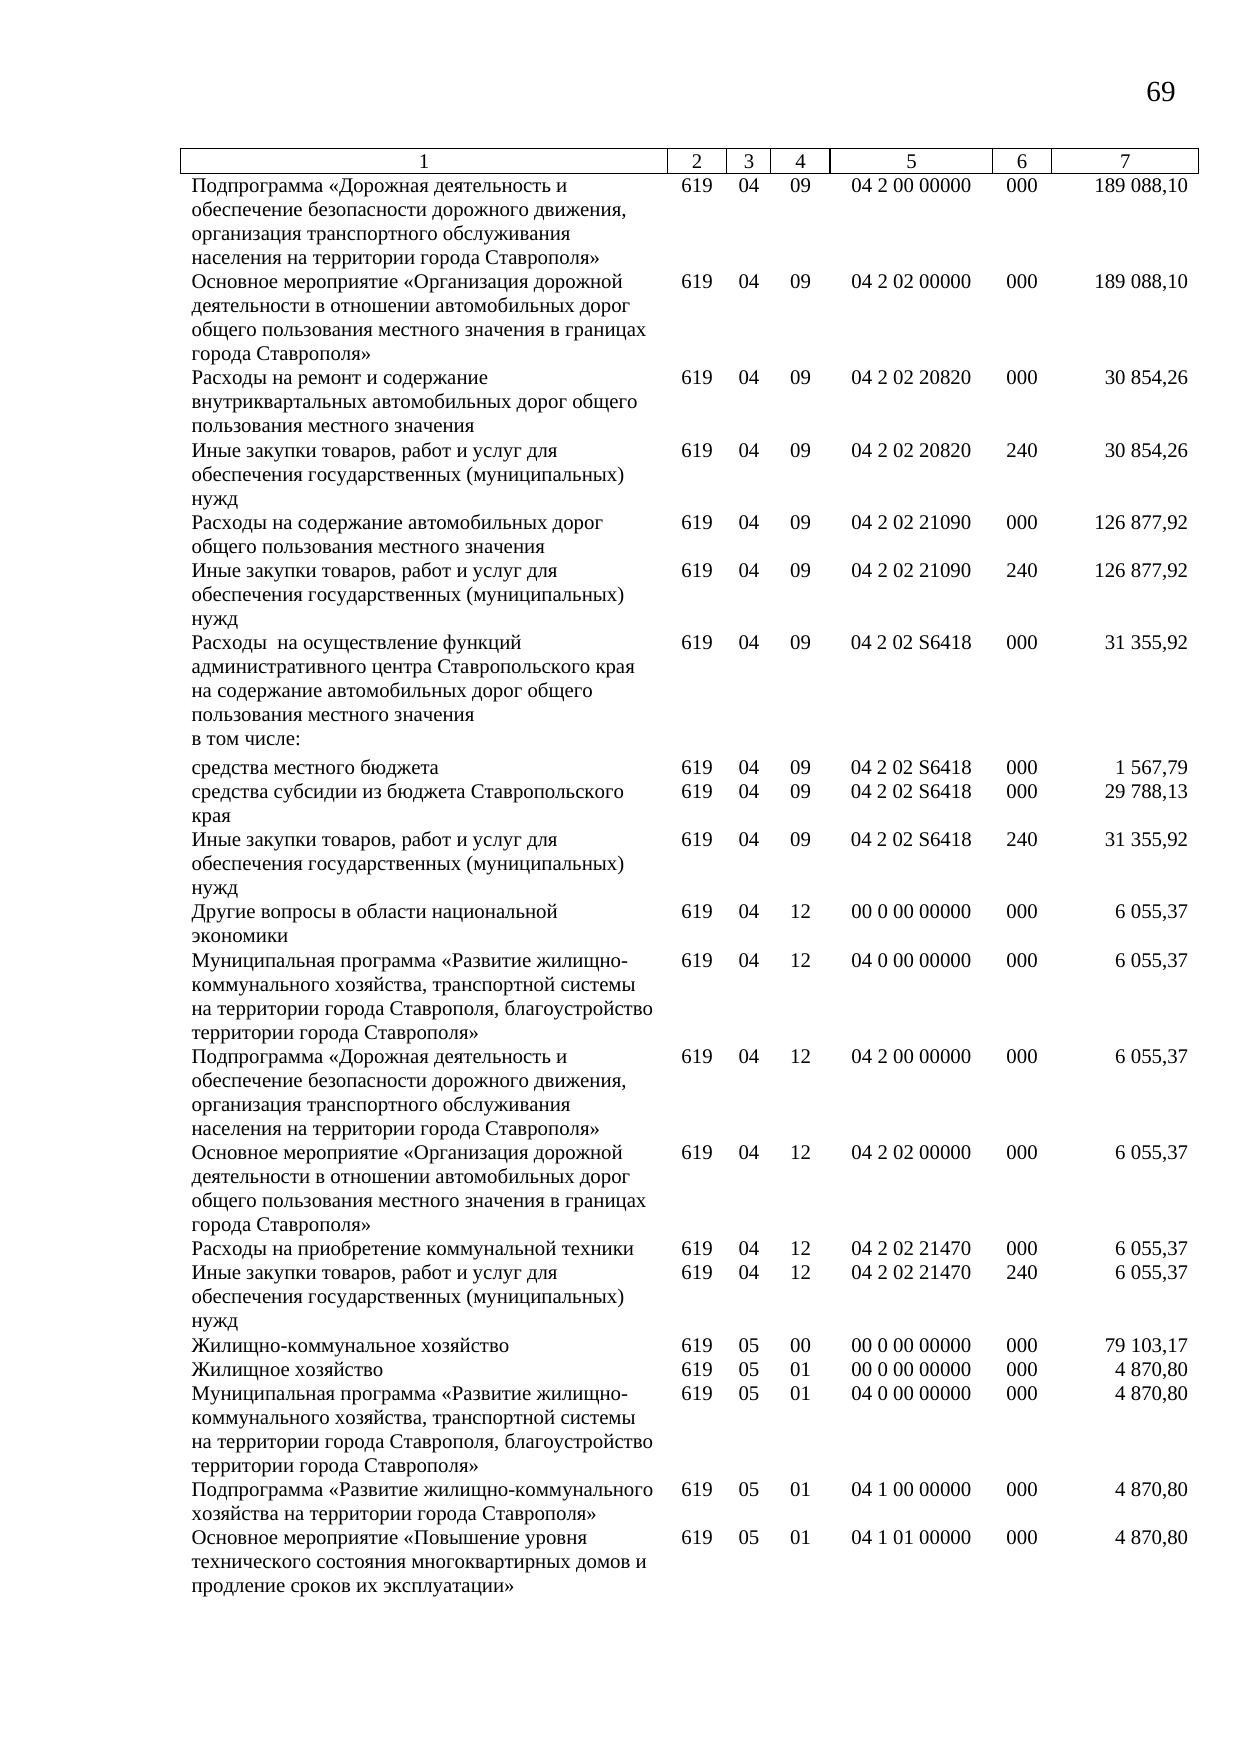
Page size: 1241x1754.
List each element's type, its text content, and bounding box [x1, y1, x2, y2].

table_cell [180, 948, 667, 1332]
table_header 7 [1052, 149, 1198, 173]
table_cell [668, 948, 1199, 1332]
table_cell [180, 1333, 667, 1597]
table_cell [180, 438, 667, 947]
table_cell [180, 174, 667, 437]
table_header 6 [993, 149, 1051, 173]
table_header 3 [727, 149, 770, 173]
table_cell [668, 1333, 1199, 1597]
table_header 4 [771, 149, 829, 173]
table_header 1 [181, 149, 667, 173]
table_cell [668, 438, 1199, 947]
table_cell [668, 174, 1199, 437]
table_header 2 [668, 149, 726, 173]
table_header 5 [831, 149, 992, 173]
